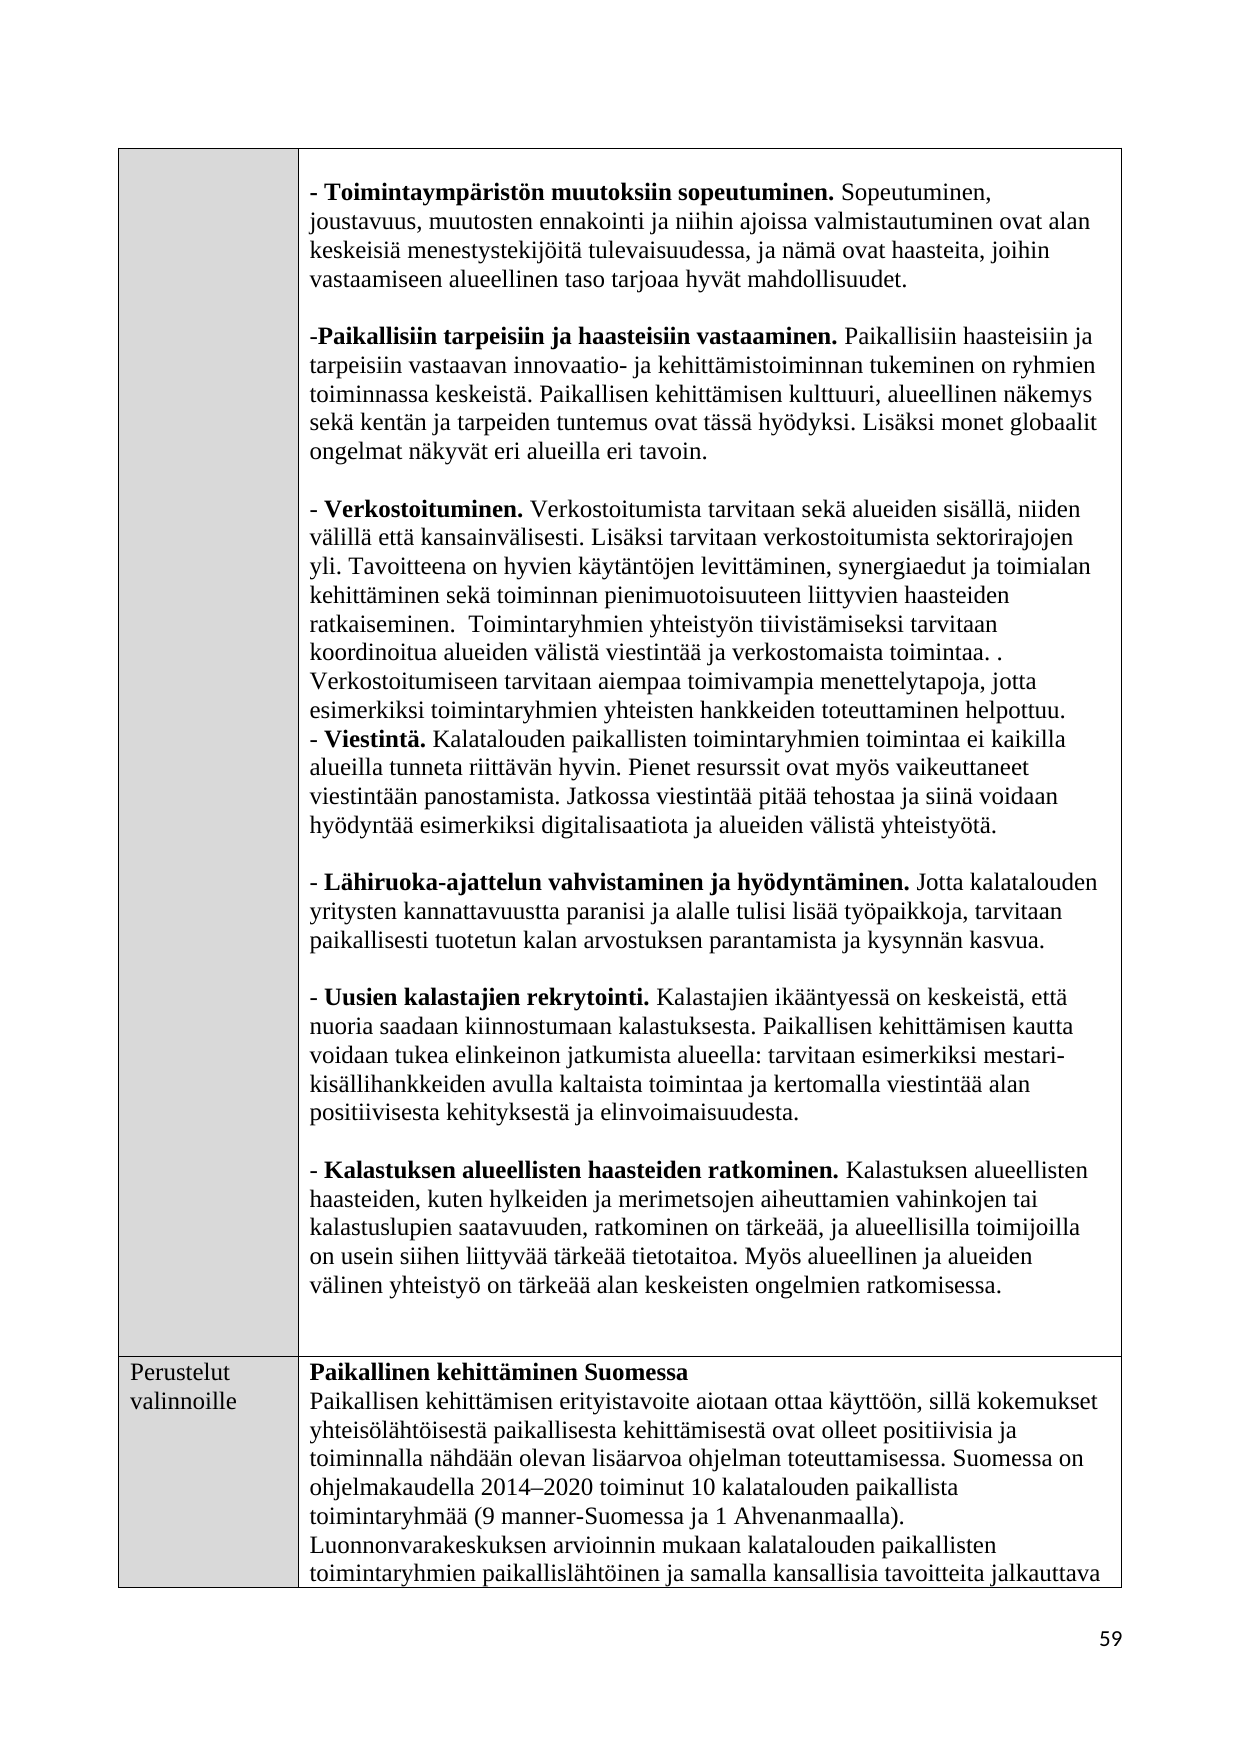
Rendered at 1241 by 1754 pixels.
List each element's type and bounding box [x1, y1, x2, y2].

table_cell [119, 149, 298, 1356]
table_cell [299, 149, 1121, 1356]
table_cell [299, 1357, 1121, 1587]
table_cell [119, 1357, 298, 1587]
